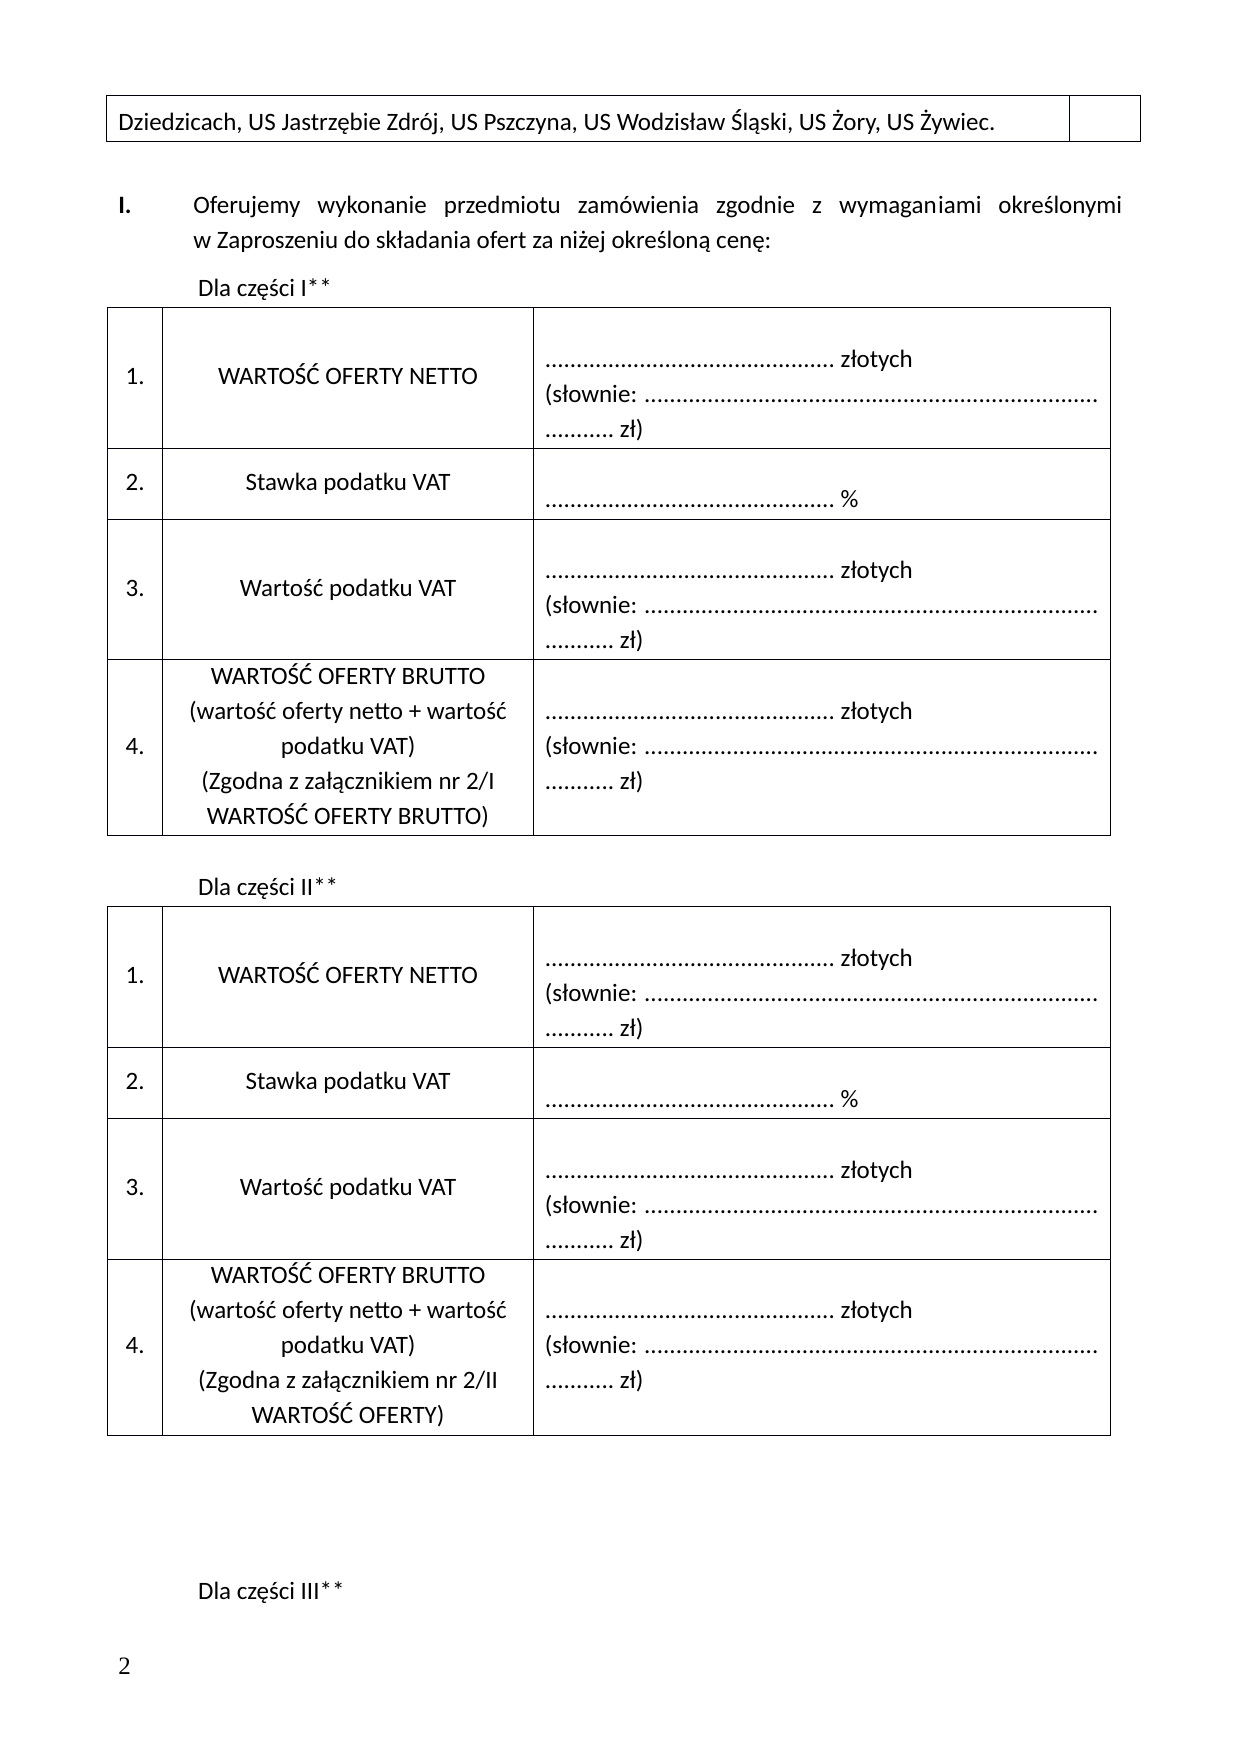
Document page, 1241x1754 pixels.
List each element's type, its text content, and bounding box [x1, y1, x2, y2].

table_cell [107, 96, 1069, 141]
text Dla części I** [198, 272, 1122, 302]
table_cell Stawka podatku VAT [163, 449, 533, 518]
table_header 1. [108, 907, 162, 1047]
table_cell 3. [108, 520, 162, 659]
table_cell Wartość podatku VAT [163, 1119, 533, 1259]
table_cell WARTOŚĆ OFERTY BRUTTO (wartość oferty netto + wartość podatku VAT) (Zgodna z załącznikiem nr 2/I WARTOŚĆ OFERTY BRUTTO) [163, 660, 533, 835]
table_cell .............................................. % [534, 1048, 1110, 1118]
list Oferujemy wykonanie przedmiotu zamówienia zgodnie z wymaganiami określonymi w Zaproszeniu do składania ofert za niżej określoną cenę: [118, 189, 1122, 255]
table_header 1. [108, 308, 162, 448]
table_cell 2. [108, 449, 162, 518]
table_cell □*) [1070, 96, 1140, 141]
table_cell Stawka podatku VAT [163, 1048, 533, 1118]
table_cell Wartość podatku VAT [163, 520, 533, 659]
table_header WARTOŚĆ OFERTY NETTO [163, 907, 533, 1047]
table_cell .............................................. % [534, 449, 1110, 518]
table_cell 4. [108, 660, 162, 835]
text Dla części II** [198, 871, 1122, 902]
text Dla części III** [198, 1576, 1122, 1606]
table_header WARTOŚĆ OFERTY NETTO [163, 308, 533, 448]
table_header .............................................. złotych (słownie: ................................................................................... zł) [534, 308, 1110, 448]
table_header .............................................. złotych (słownie: ................................................................................... zł) [534, 907, 1110, 1047]
table_cell 2. [108, 1048, 162, 1118]
table_cell WARTOŚĆ OFERTY BRUTTO (wartość oferty netto + wartość podatku VAT) (Zgodna z załącznikiem nr 2/II WARTOŚĆ OFERTY) [163, 1260, 533, 1434]
table_cell 3. [108, 1119, 162, 1259]
table_cell 4. [108, 1260, 162, 1434]
